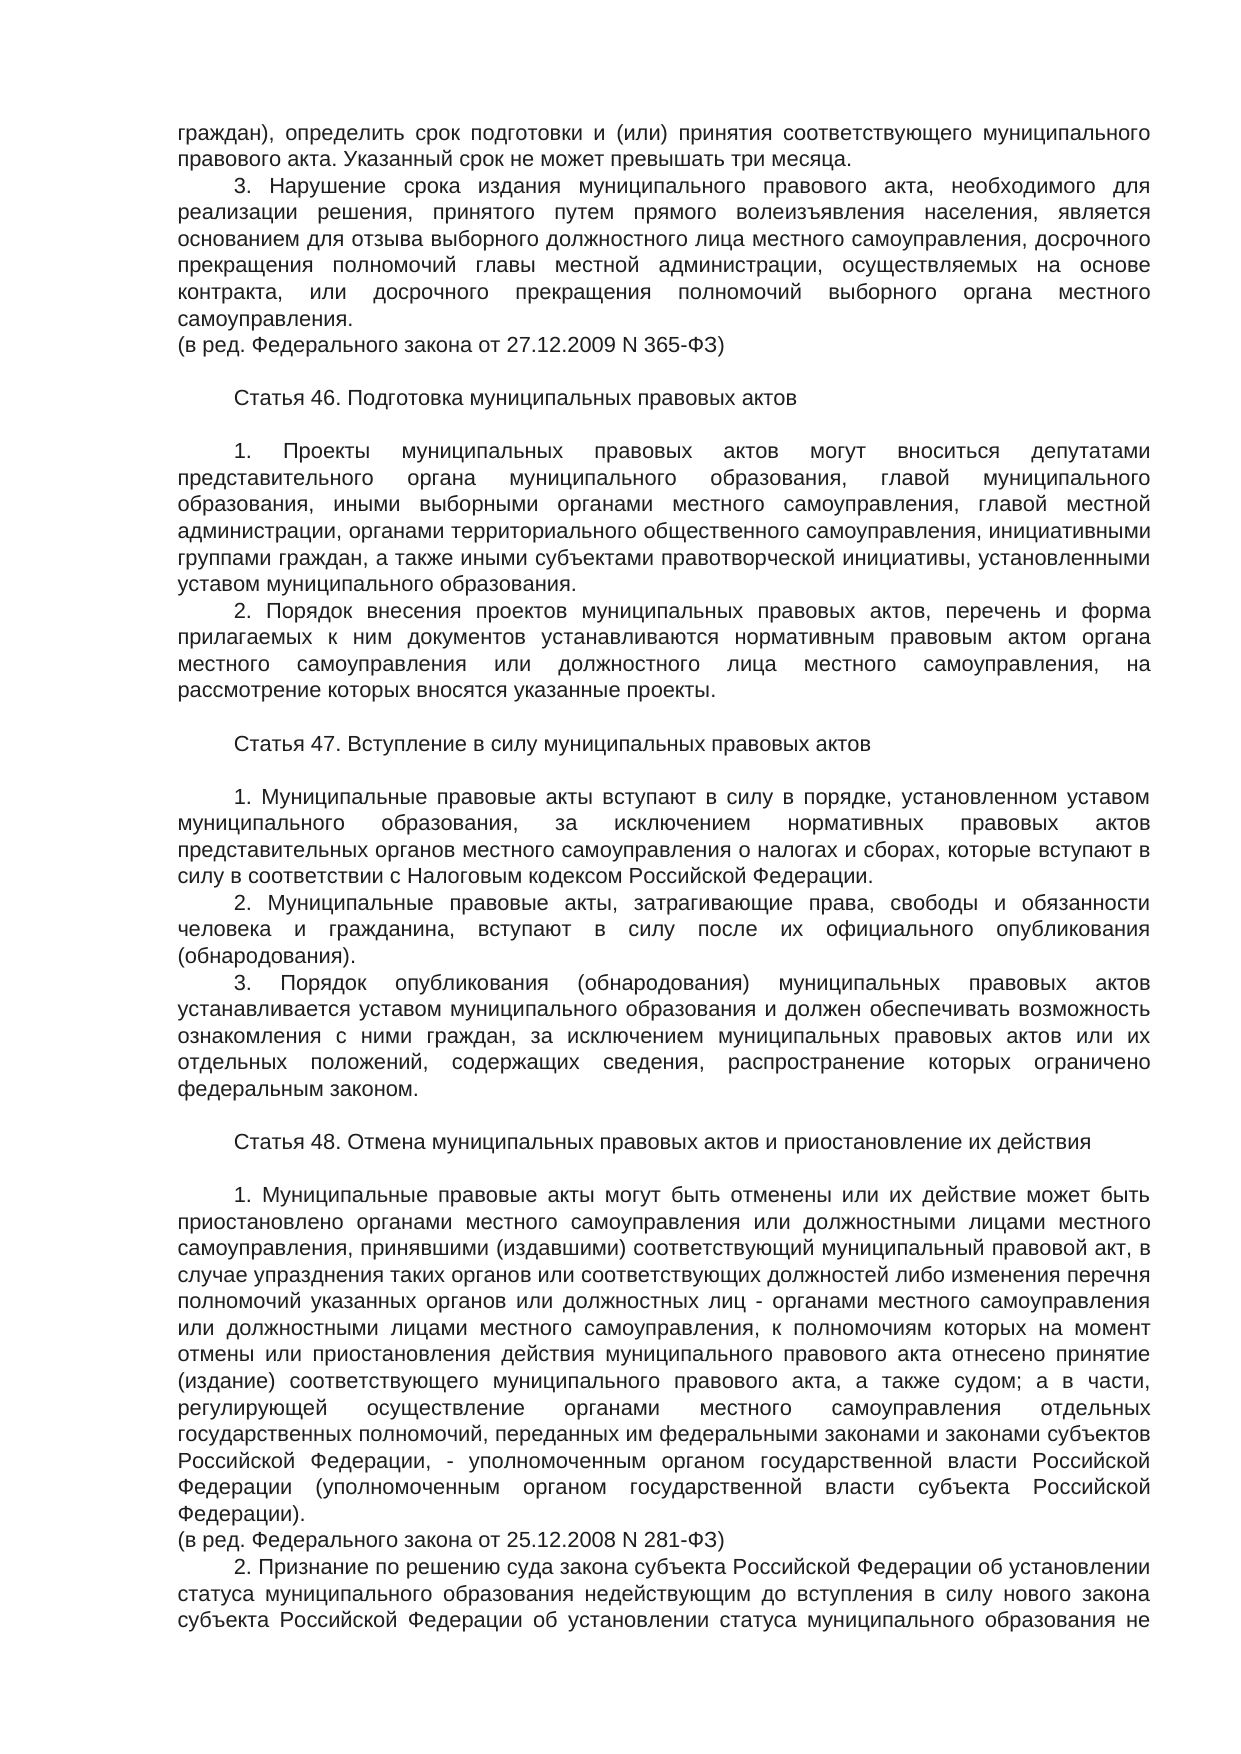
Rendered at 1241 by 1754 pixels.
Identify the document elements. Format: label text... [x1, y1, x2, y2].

text 2. Муниципальные правовые акты, затрагивающие права, свободы и обязанности человека и гражданина, вступают в силу после их официального опубликования (обнародования). [177, 888, 1152, 968]
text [177, 1552, 1152, 1632]
text 1. Муниципальные правовые акты могут быть отменены или их действие может быть приостановлено органами местного самоуправления или должностными лицами местного самоуправления, принявшими (издавшими) соответствующий муниципальный правовой акт, в случае упразднения таких органов или соответствующих должностей либо изменения перечня полномочий указанных органов или должностных лиц - органами местного самоуправления или должностными лицами местного самоуправления, к полномочиям которых на момент отмены или приостановления действия муниципального правового акта отнесено принятие (издание) соответствующего муниципального правового акта, а также судом; а в части, регулирующей осуществление органами местного самоуправления отдельных государственных полномочий, переданных им федеральными законами и законами субъектов Российской Федерации, - уполномоченным органом государственной власти Российской Федерации (уполномоченным органом государственной власти субъекта Российской Федерации). [177, 1181, 1152, 1526]
text 2. Порядок внесения проектов муниципальных правовых актов, перечень и форма прилагаемых к ним документов устанавливаются нормативным правовым актом органа местного самоуправления или должностного лица местного самоуправления, на рассмотрение которых вносятся указанные проекты. [177, 596, 1152, 702]
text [177, 118, 1152, 171]
text (в ред. Федерального закона от 27.12.2009 N 365-ФЗ) [177, 331, 1152, 357]
text 1. Муниципальные правовые акты вступают в силу в порядке, установленном уставом муниципального образования, за исключением нормативных правовых актов представительных органов местного самоуправления о налогах и сборах, которые вступают в силу в соответствии с Налоговым кодексом Российской Федерации. [177, 782, 1152, 888]
text 3. Порядок опубликования (обнародования) муниципальных правовых актов устанавливается уставом муниципального образования и должен обеспечивать возможность ознакомления с ними граждан, за исключением муниципальных правовых актов или их отдельных положений, содержащих сведения, распространение которых ограничено федеральным законом. [177, 968, 1152, 1101]
text (в ред. Федерального закона от 25.12.2008 N 281-ФЗ) [177, 1526, 1152, 1552]
text Статья 48. Отмена муниципальных правовых актов и приостановление их действия [177, 1127, 1152, 1154]
text Статья 47. Вступление в силу муниципальных правовых актов [177, 729, 1152, 756]
text Статья 46. Подготовка муниципальных правовых актов [177, 384, 1152, 410]
text 1. Проекты муниципальных правовых актов могут вноситься депутатами представительного органа муниципального образования, главой муниципального образования, иными выборными органами местного самоуправления, главой местной администрации, органами территориального общественного самоуправления, инициативными группами граждан, а также иными субъектами правотворческой инициативы, установленными уставом муниципального образования. [177, 437, 1152, 596]
text 3. Нарушение срока издания муниципального правового акта, необходимого для реализации решения, принятого путем прямого волеизъявления населения, является основанием для отзыва выборного должностного лица местного самоуправления, досрочного прекращения полномочий главы местной администрации, осуществляемых на основе контракта, или досрочного прекращения полномочий выборного органа местного самоуправления. [177, 171, 1152, 331]
